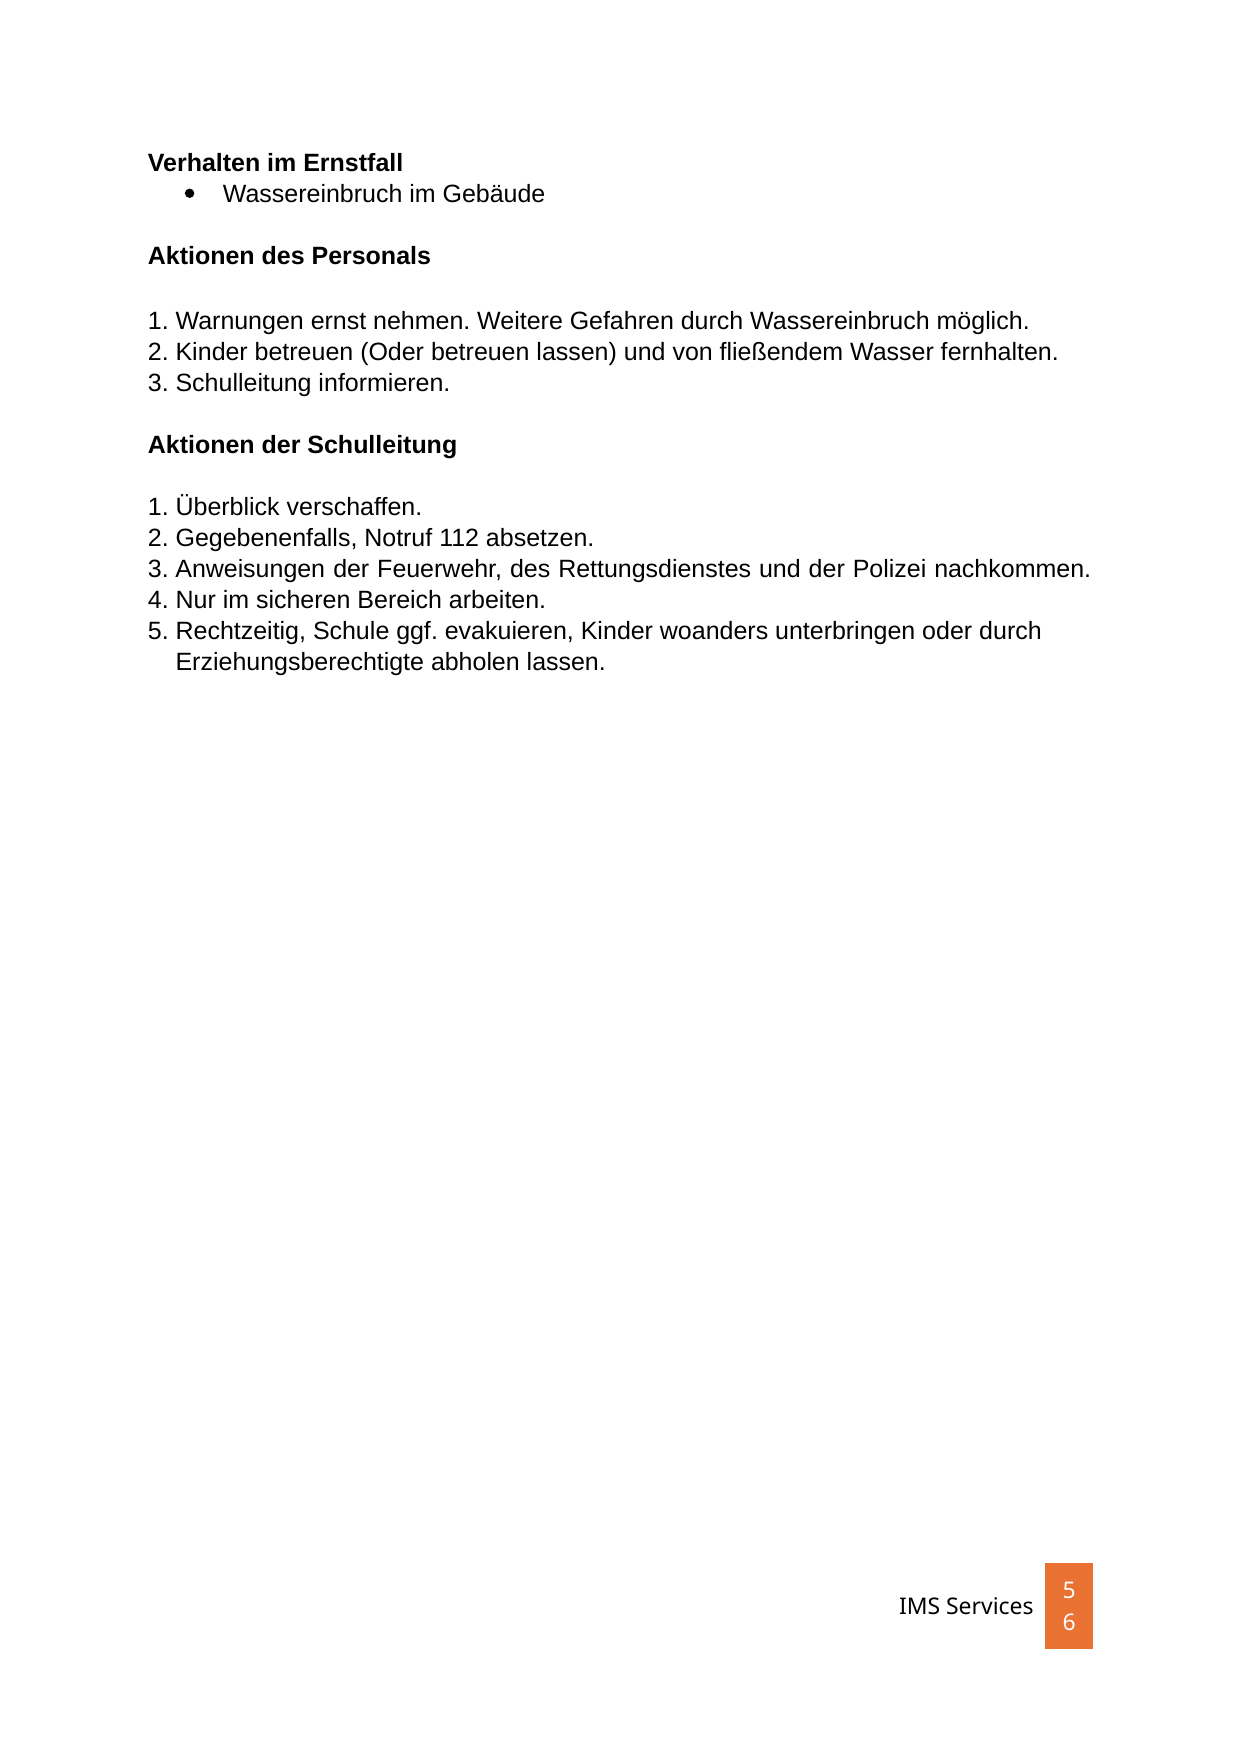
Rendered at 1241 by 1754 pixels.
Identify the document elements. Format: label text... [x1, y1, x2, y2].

text Verhalten im Ernstfall [148, 148, 1093, 176]
text 1. Warnungen ernst nehmen. Weitere Gefahren durch Wassereinbruch möglich. [148, 306, 1093, 334]
text Aktionen des Personals [148, 241, 1093, 269]
text 1. Überblick verschaffen. [148, 492, 1093, 521]
text 3. Schulleitung informieren. [148, 368, 1093, 396]
text 5. Rechtzeitig, Schule ggf. evakuieren, Kinder woanders unterbringen oder durch [148, 616, 1093, 645]
text 2. Gegebenenfalls, Notruf 112 absetzen. [148, 523, 1093, 552]
text 3. Anweisungen der Feuerwehr, des Rettungsdienstes und der Polizei nachkommen. 4. Nur im sicheren Bereich arbeiten. [148, 554, 1093, 614]
text 2. Kinder betreuen (Oder betreuen lassen) und von fließendem Wasser fernhalten. [148, 337, 1093, 365]
list Wassereinbruch im Gebäude [185, 179, 1093, 207]
text Aktionen der Schulleitung [148, 430, 1093, 458]
text Erziehungsberechtigte abholen lassen. [148, 647, 1093, 676]
